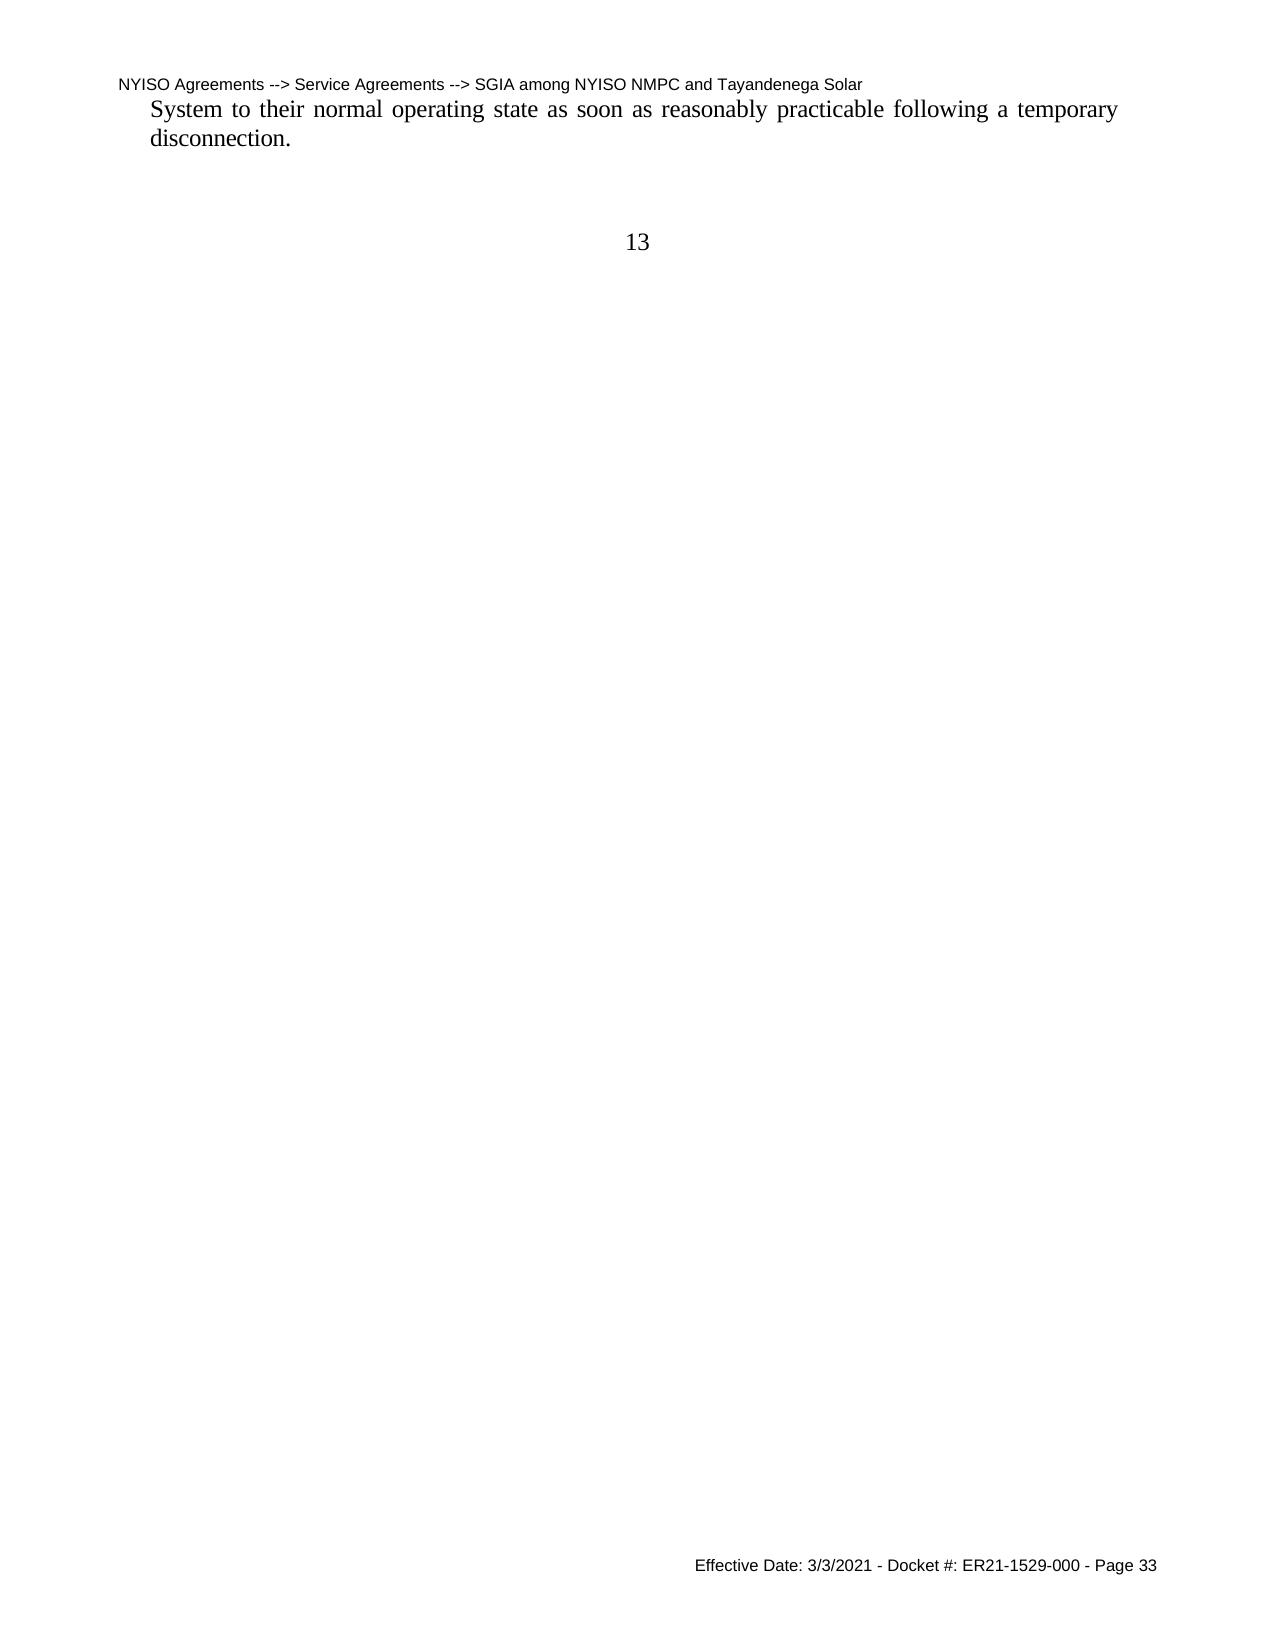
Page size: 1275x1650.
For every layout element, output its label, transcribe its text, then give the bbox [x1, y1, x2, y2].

text System to their normal operating state as soon as reasonably practicable following a temporary disconnection. [150, 94, 1119, 152]
text 13 [625, 228, 1275, 257]
